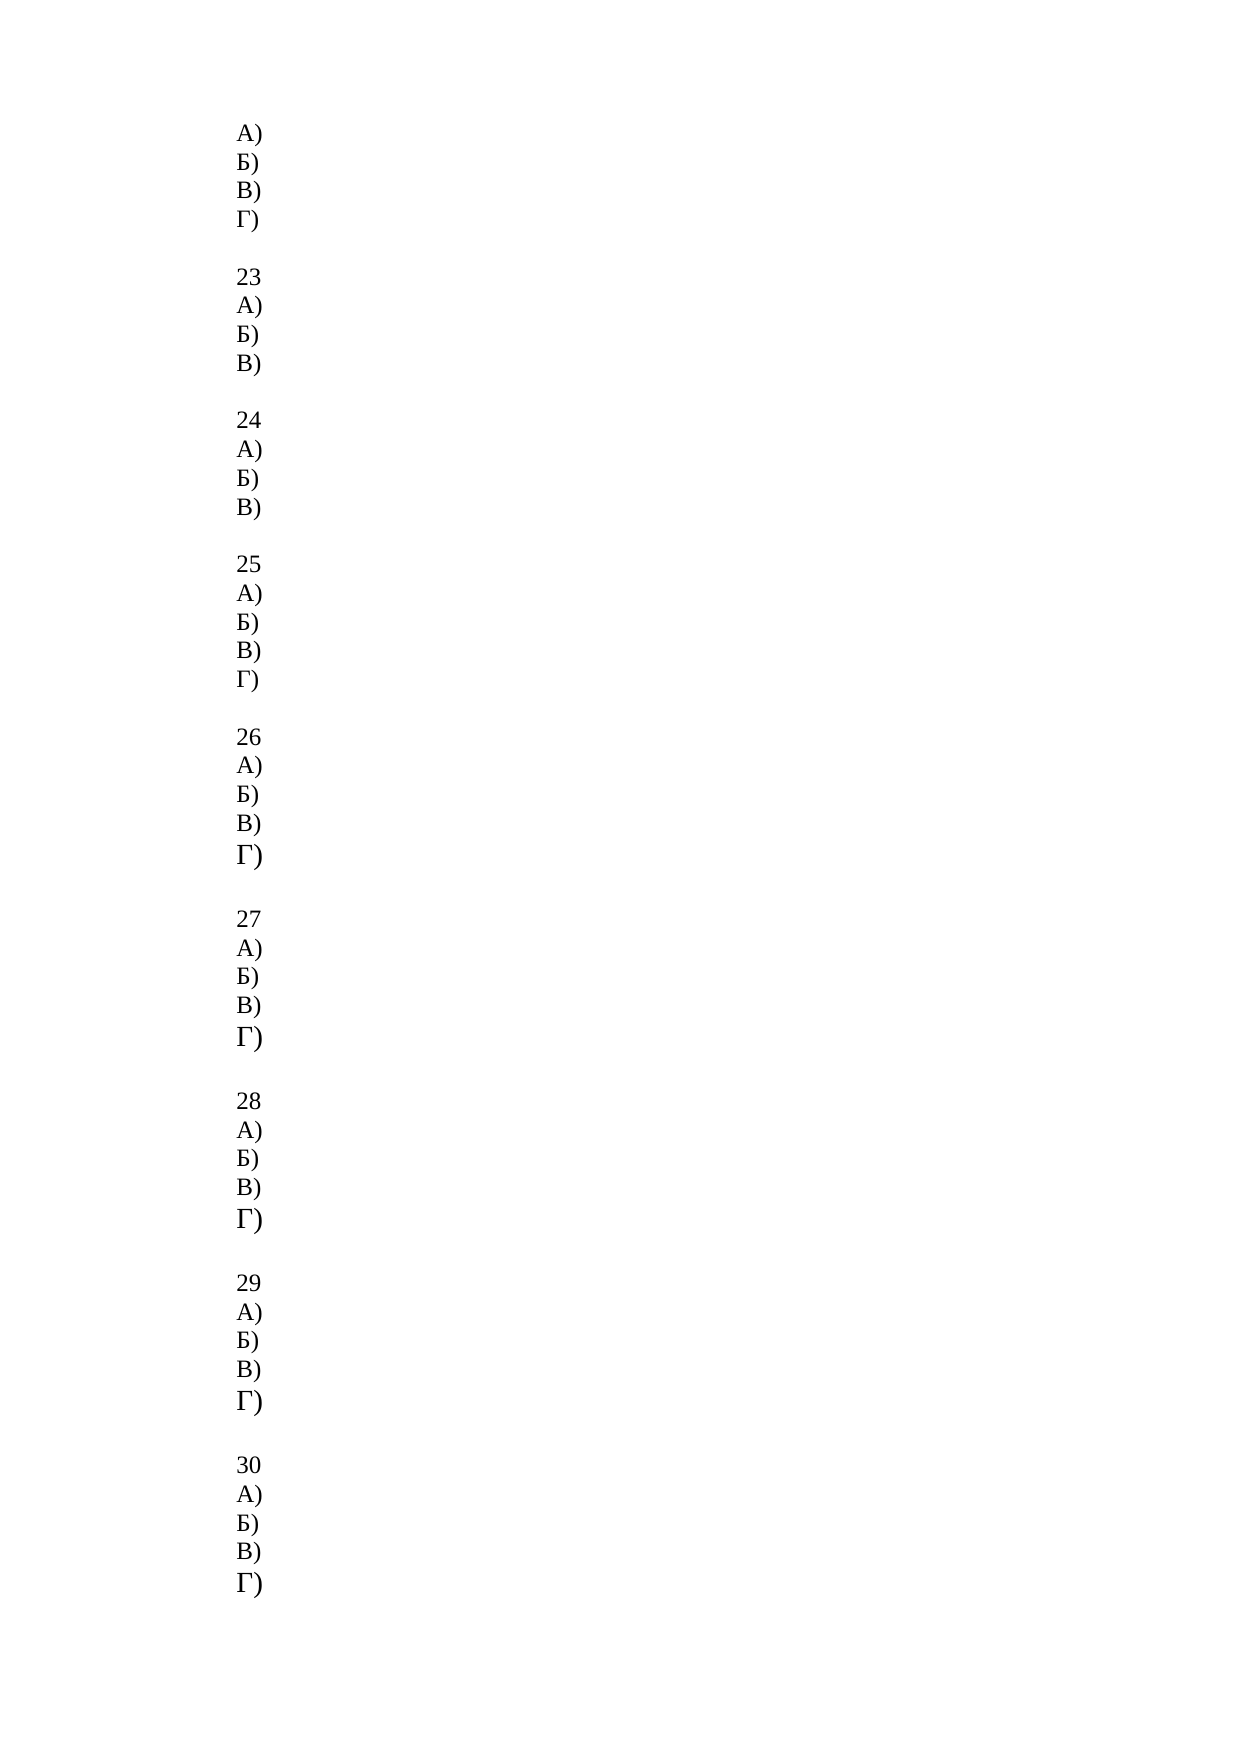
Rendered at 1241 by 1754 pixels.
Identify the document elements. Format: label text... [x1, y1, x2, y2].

text В) [177, 1172, 1152, 1201]
text Г) [177, 1383, 1152, 1417]
text А) [177, 291, 1152, 319]
text Б) [177, 1508, 1152, 1536]
text 28 [236, 1086, 1152, 1115]
text Г) [177, 1565, 1152, 1599]
text А) [177, 933, 1152, 961]
text Г) [177, 1019, 1152, 1052]
text Б) [177, 1326, 1152, 1354]
text А) [177, 118, 1152, 147]
text А) [177, 1115, 1152, 1143]
text Б) [177, 319, 1152, 348]
text Г) [177, 837, 1152, 870]
text Б) [177, 1143, 1152, 1172]
text Г) [177, 204, 1152, 233]
text 29 [236, 1268, 1152, 1297]
text А) [177, 434, 1152, 463]
text Б) [177, 147, 1152, 176]
text 24 [177, 406, 1152, 434]
text Г) [177, 1201, 1152, 1234]
text В) [177, 176, 1152, 204]
text Г) [177, 664, 1152, 693]
text 30 [236, 1450, 1152, 1479]
text В) [177, 492, 1152, 521]
text 25 [236, 549, 1152, 578]
text А) [177, 751, 1152, 779]
text А) [177, 1479, 1152, 1508]
text 26 [236, 722, 1152, 751]
text Б) [177, 463, 1152, 492]
text В) [177, 1354, 1152, 1383]
text В) [177, 636, 1152, 664]
text 23 [177, 262, 1152, 291]
text Б) [177, 779, 1152, 808]
text Б) [177, 607, 1152, 636]
text А) [177, 578, 1152, 607]
text 27 [236, 904, 1152, 933]
text Б) [177, 961, 1152, 990]
text А) [177, 1297, 1152, 1326]
text В) [177, 808, 1152, 837]
text В) [177, 348, 1152, 377]
text В) [177, 1536, 1152, 1565]
text В) [177, 990, 1152, 1019]
